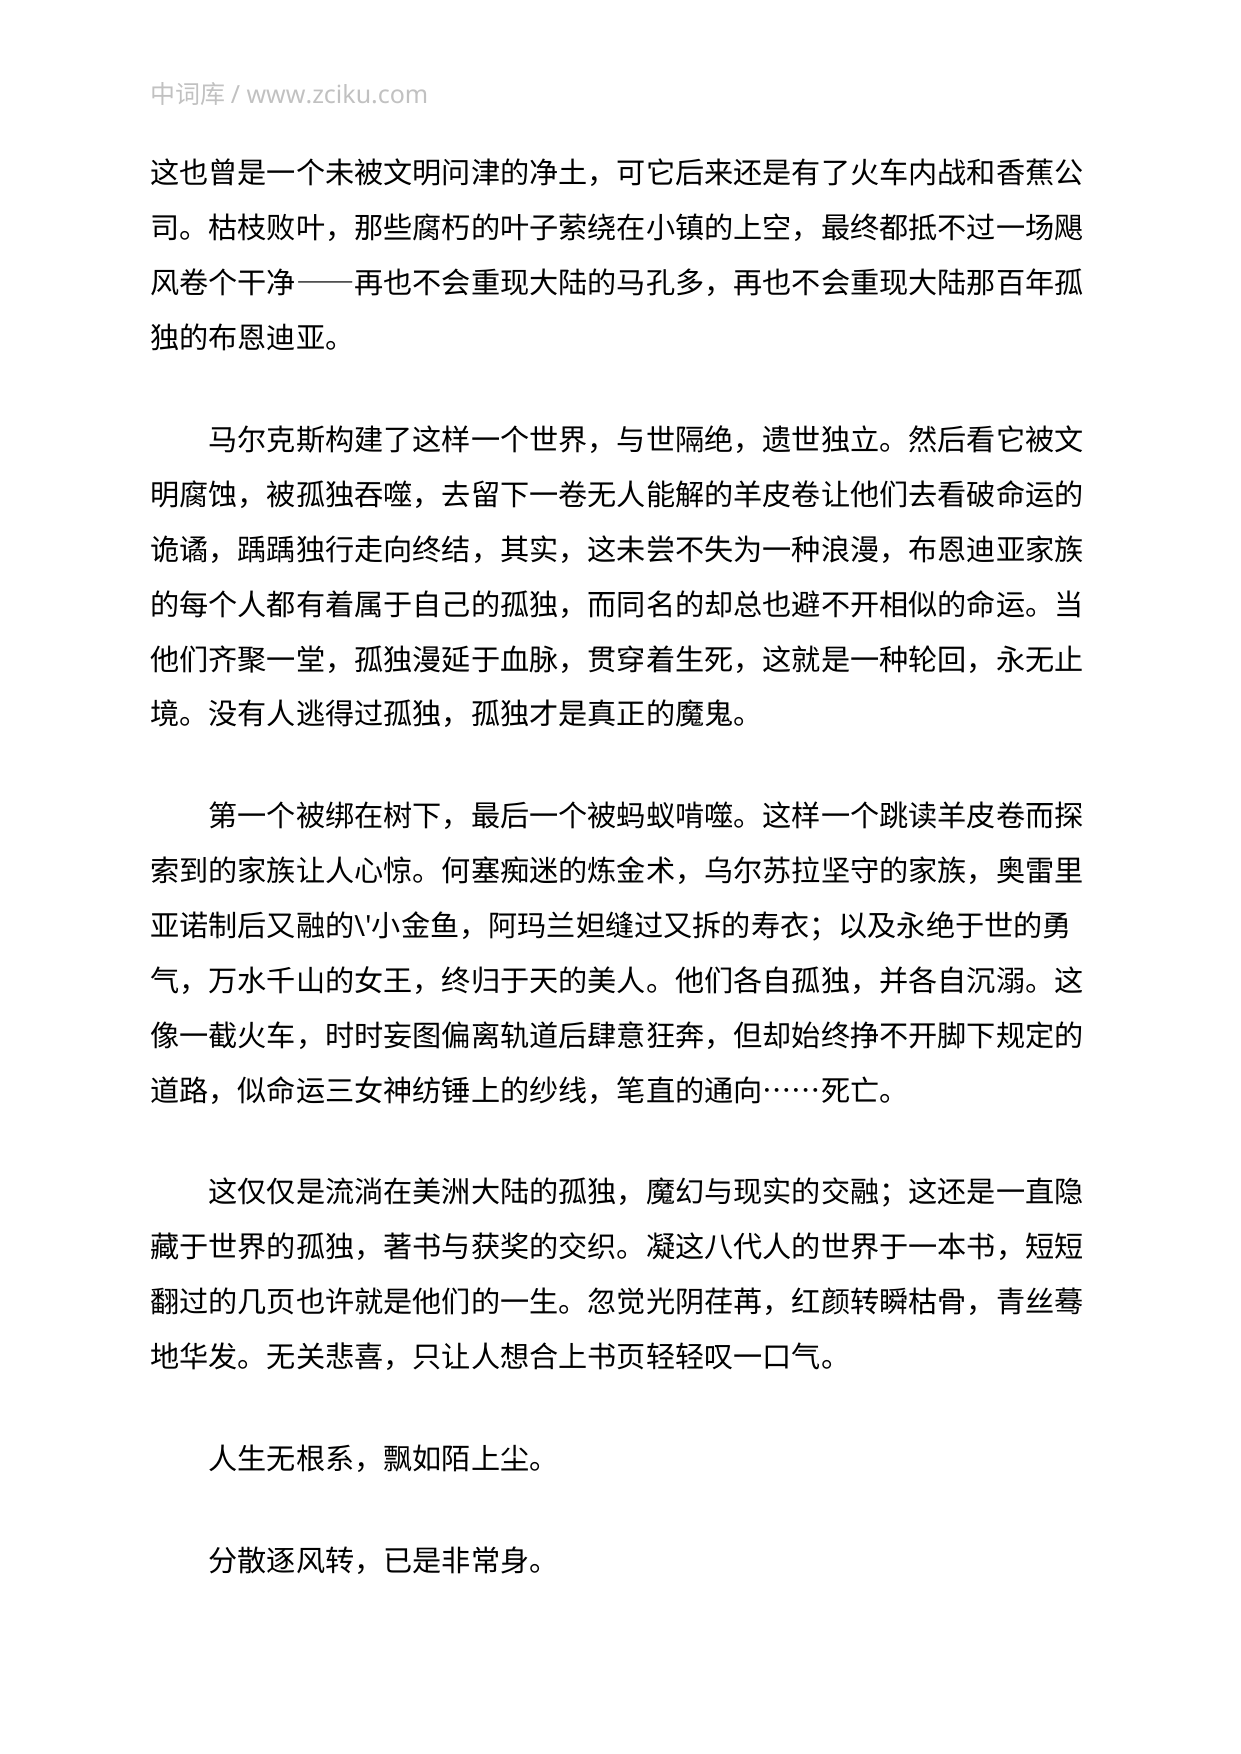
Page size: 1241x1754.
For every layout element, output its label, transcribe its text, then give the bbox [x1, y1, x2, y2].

text 第一个被绑在树下，最后一个被蚂蚁啃噬。这样一个跳读羊皮卷而探索到的家族让人心惊。何塞痴迷的炼金术，乌尔苏拉坚守的家族，奥雷里亚诺制后又融的\'小金鱼，阿玛兰妲缝过又拆的寿衣；以及永绝于世的勇气，万水千山的女王，终归于天的美人。他们各自孤独，并各自沉溺。这像一截火车，时时妄图偏离轨道后肆意狂奔，但却始终挣不开脚下规定的道路，似命运三女神纺锤上的纱线，笔直的通向……死亡。 [150, 793, 1090, 1109]
text 马尔克斯构建了这样一个世界，与世隔绝，遗世独立。然后看它被文明腐蚀，被孤独吞噬，去留下一卷无人能解的羊皮卷让他们去看破命运的诡谲，踽踽独行走向终结，其实，这未尝不失为一种浪漫，布恩迪亚家族的每个人都有着属于自己的孤独，而同名的却总也避不开相似的命运。当他们齐聚一堂，孤独漫延于血脉，贯穿着生死，这就是一种轮回，永无止境。没有人逃得过孤独，孤独才是真正的魔鬼。 [150, 416, 1090, 733]
text 人生无根系，飘如陌上尘。 [150, 1436, 1090, 1478]
text 这仅仅是流淌在美洲大陆的孤独，魔幻与现实的交融；这还是一直隐藏于世界的孤独，著书与获奖的交织。凝这八代人的世界于一本书，短短翻过的几页也许就是他们的一生。忽觉光阴荏苒，红颜转瞬枯骨，青丝蓦地华发。无关悲喜，只让人想合上书页轻轻叹一口气。 [150, 1169, 1090, 1376]
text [150, 150, 1090, 357]
text 分散逐风转，已是非常身。 [150, 1537, 1090, 1579]
